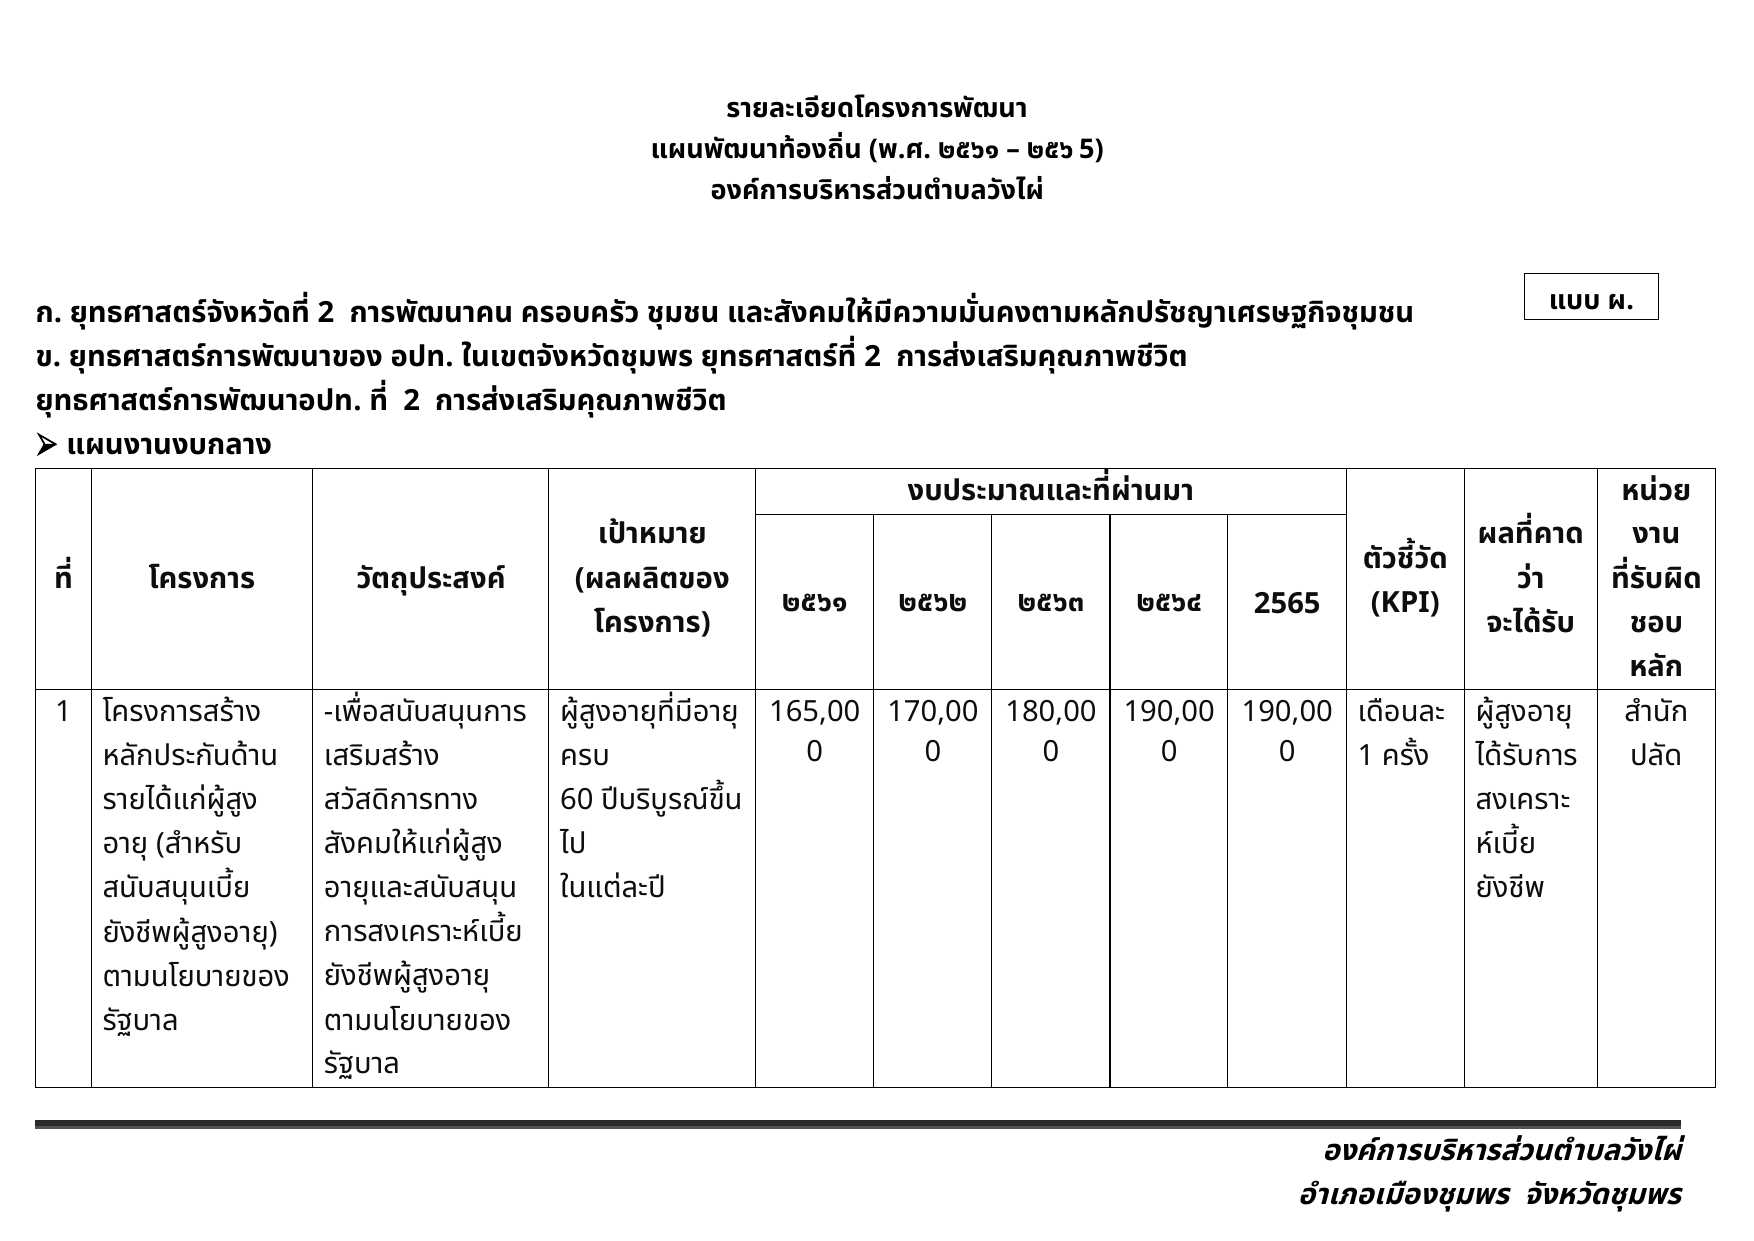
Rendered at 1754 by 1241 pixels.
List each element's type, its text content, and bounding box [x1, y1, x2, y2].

table_header หน่วยงาน ที่รับผิดชอบหลัก [1598, 469, 1715, 689]
table_cell 180,000 [992, 690, 1109, 1087]
table_header ผลที่คาดว่า จะได้รับ [1465, 469, 1597, 689]
table_cell 2565 [1228, 515, 1346, 689]
table_cell ผู้สูงอายุที่มีอายุครบ 60 ปีบริบูรณ์ขึ้นไป ในแต่ละปี [549, 690, 755, 1087]
table_cell 165,000 [756, 690, 873, 1087]
text ข. ยุทธศาสตร์การพัฒนาของ อปท. ในเขตจังหวัดชุมพร ยุทธศาสตร์ที่ 2 การส่งเสริมคุณภาพชีวิต [35, 335, 1718, 379]
table_cell ๒๕๖๑ [756, 515, 873, 689]
table_cell ๒๕๖๒ [874, 515, 991, 689]
table_header เป้าหมาย (ผลผลิตของโครงการ) [549, 469, 755, 689]
table_header ตัวชี้วัด (KPI) [1347, 469, 1464, 689]
table_cell -เพื่อสนับสนุนการเสริมสร้างสวัสดิการทางสังคมให้แก่ผู้สูงอายุและสนับสนุนการสงเคราะห์เบี้ยยังชีพผู้สูงอายุตามนโยบายของรัฐบาล [313, 690, 548, 1087]
text ยุทธศาสตร์การพัฒนาอปท. ที่ 2 การส่งเสริมคุณภาพชีวิต [35, 379, 1718, 424]
table_cell 190,000 [1111, 690, 1227, 1087]
table_cell ๒๕๖๔ [1111, 515, 1227, 689]
table_cell โครงการสร้างหลักประกันด้านรายได้แก่ผู้สูงอายุ (สำหรับสนับสนุนเบี้ยยังชีพผู้สูงอายุ) ตามนโยบายของรัฐบาล [92, 690, 312, 1087]
text ก. ยุทธศาสตร์จังหวัดที่ 2 การพัฒนาคน ครอบครัว ชุมชน และสังคมให้มีความมั่นคงตามหลักปรัชญาเศรษฐกิจชุมชน [35, 291, 1718, 335]
text แผนงานงบกลาง [35, 424, 1718, 468]
table_cell สำนักปลัด [1598, 690, 1715, 1087]
table_cell 190,000 [1228, 690, 1346, 1087]
table_header ที่ [36, 469, 91, 689]
table_header วัตถุประสงค์ [313, 469, 548, 689]
table_cell ๒๕๖๓ [992, 515, 1109, 689]
table_cell เดือนละ 1 ครั้ง [1347, 690, 1464, 1087]
table_header โครงการ [92, 469, 312, 689]
table_cell 1 [36, 690, 91, 1087]
table_cell ผู้สูงอายุได้รับการสงเคราะห์เบี้ยยังชีพ [1465, 690, 1597, 1087]
table_header งบประมาณและที่ผ่านมา [756, 469, 1346, 514]
table_cell 170,000 [874, 690, 991, 1087]
